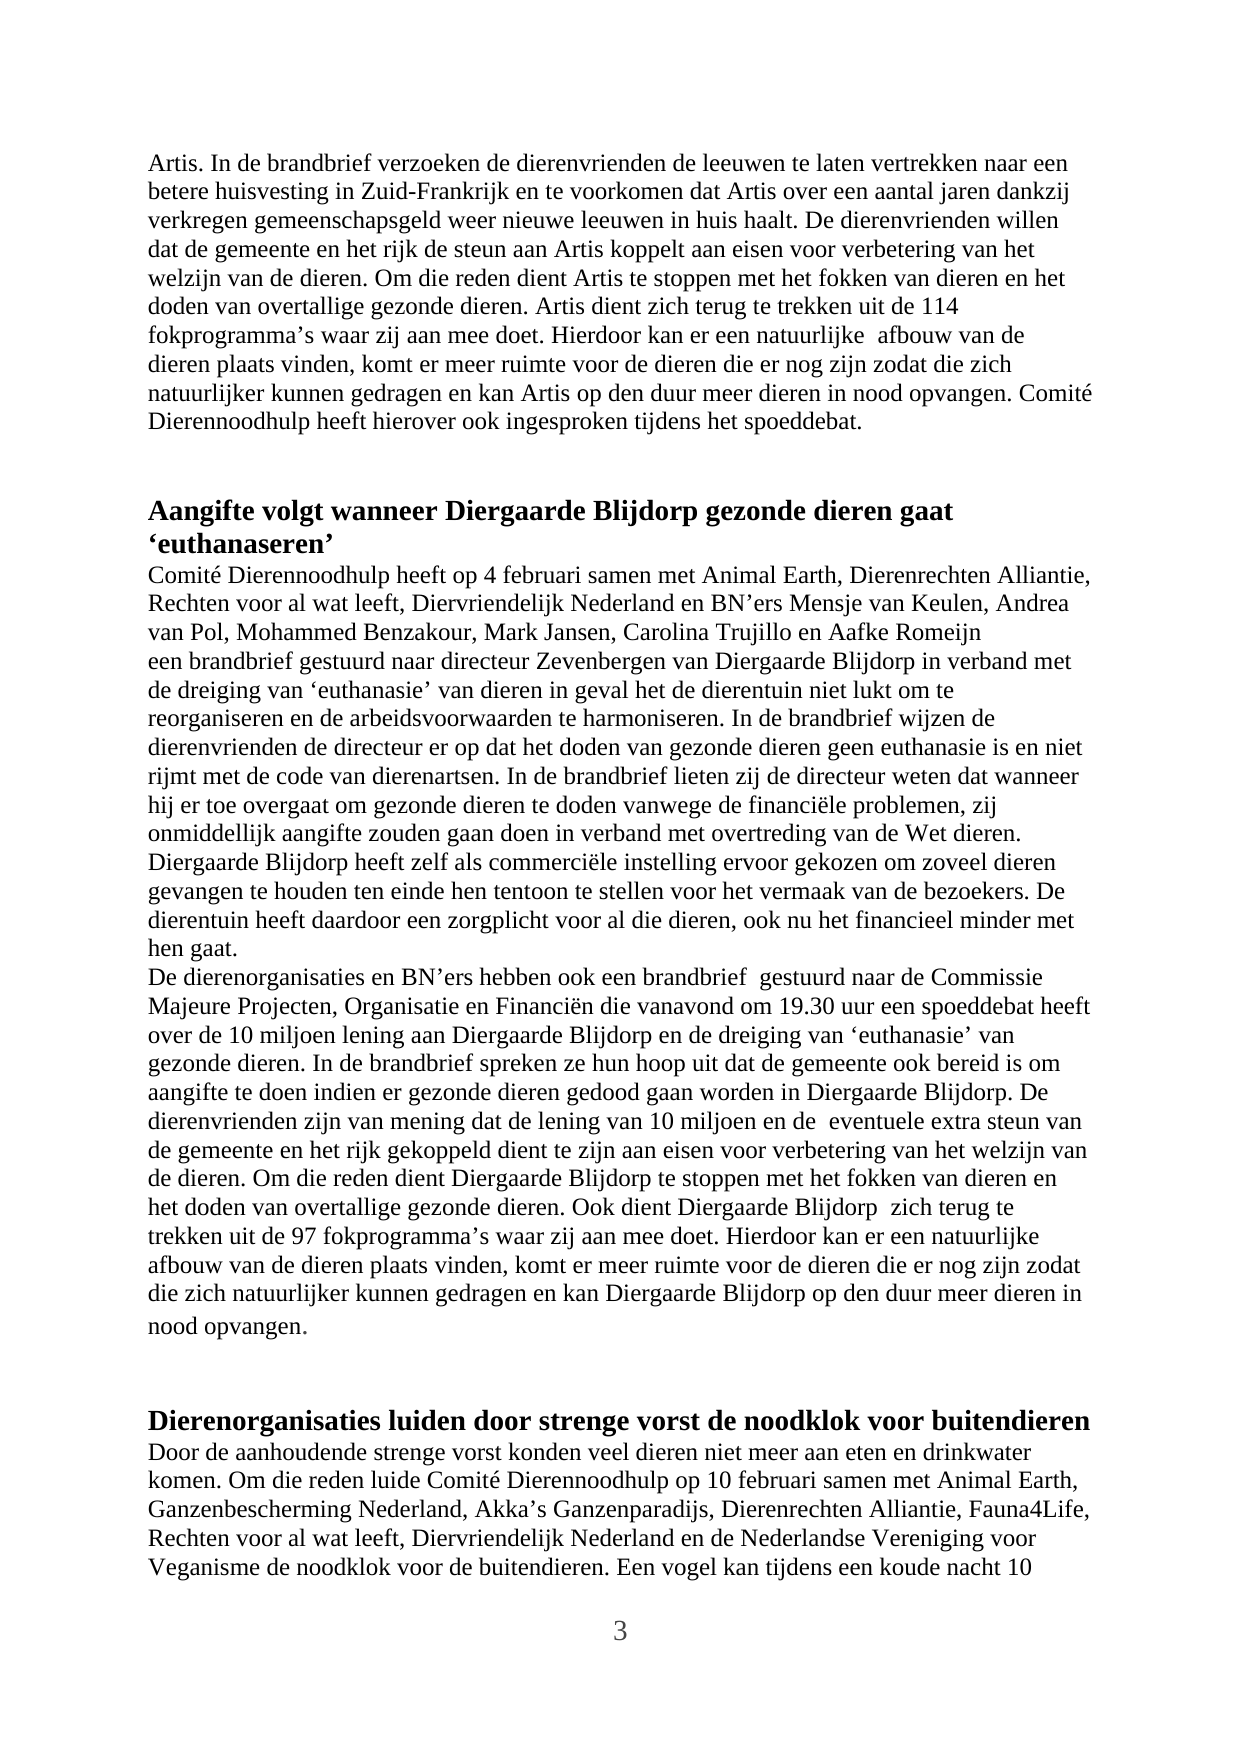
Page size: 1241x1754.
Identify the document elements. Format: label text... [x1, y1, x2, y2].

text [148, 1437, 1093, 1580]
text Dierenorganisaties luiden door strenge vorst de noodklok voor buitendieren [148, 1403, 1093, 1437]
text De dierenorganisaties en BN’ers hebben ook een brandbrief gestuurd naar de Commissie Majeure Projecten, Organisatie en Financiën die vanavond om 19.30 uur een spoeddebat heeft over de 10 miljoen lening aan Diergaarde Blijdorp en de dreiging van ‘euthanasie’ van gezonde dieren. In de brandbrief spreken ze hun hoop uit dat de gemeente ook bereid is om aangifte te doen indien er gezonde dieren gedood gaan worden in Diergaarde Blijdorp. De dierenvrienden zijn van mening dat de lening van 10 miljoen en de eventuele extra steun van de gemeente en het rijk gekoppeld dient te zijn aan eisen voor verbetering van het welzijn van de dieren. Om die reden dient Diergaarde Blijdorp te stoppen met het fokken van dieren en het doden van overtallige gezonde dieren. Ook dient Diergaarde Blijdorp zich terug te trekken uit de 97 fokprogramma’s waar zij aan mee doet. Hierdoor kan er een natuurlijke afbouw van de dieren plaats vinden, komt er meer ruimte voor de dieren die er nog zijn zodat die zich natuurlijker kunnen gedragen en kan Diergaarde Blijdorp op den duur meer dieren in nood opvangen. [148, 962, 1093, 1341]
text Aangifte volgt wanneer Diergaarde Blijdorp gezonde dieren gaat ‘euthanaseren’ [148, 493, 1093, 560]
text Comité Dierennoodhulp heeft op 4 februari samen met Animal Earth, Dierenrechten Alliantie, Rechten voor al wat leeft, Diervriendelijk Nederland en BN’ers Mensje van Keulen, Andrea van Pol, Mohammed Benzakour, Mark Jansen, Carolina Trujillo en Aafke Romeijn een brandbrief gestuurd naar directeur Zevenbergen van Diergaarde Blijdorp in verband met de dreiging van ‘euthanasie’ van dieren in geval het de dierentuin niet lukt om te reorganiseren en de arbeidsvoorwaarden te harmoniseren. In de brandbrief wijzen de dierenvrienden de directeur er op dat het doden van gezonde dieren geen euthanasie is en niet rijmt met de code van dierenartsen. In de brandbrief lieten zij de directeur weten dat wanneer hij er toe overgaat om gezonde dieren te doden vanwege de financiële problemen, zij onmiddellijk aangifte zouden gaan doen in verband met overtreding van de Wet dieren. Diergaarde Blijdorp heeft zelf als commerciële instelling ervoor gekozen om zoveel dieren gevangen te houden ten einde hen tentoon te stellen voor het vermaak van de bezoekers. De dierentuin heeft daardoor een zorgplicht voor al die dieren, ook nu het financieel minder met hen gaat. [148, 560, 1093, 962]
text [148, 148, 1093, 435]
